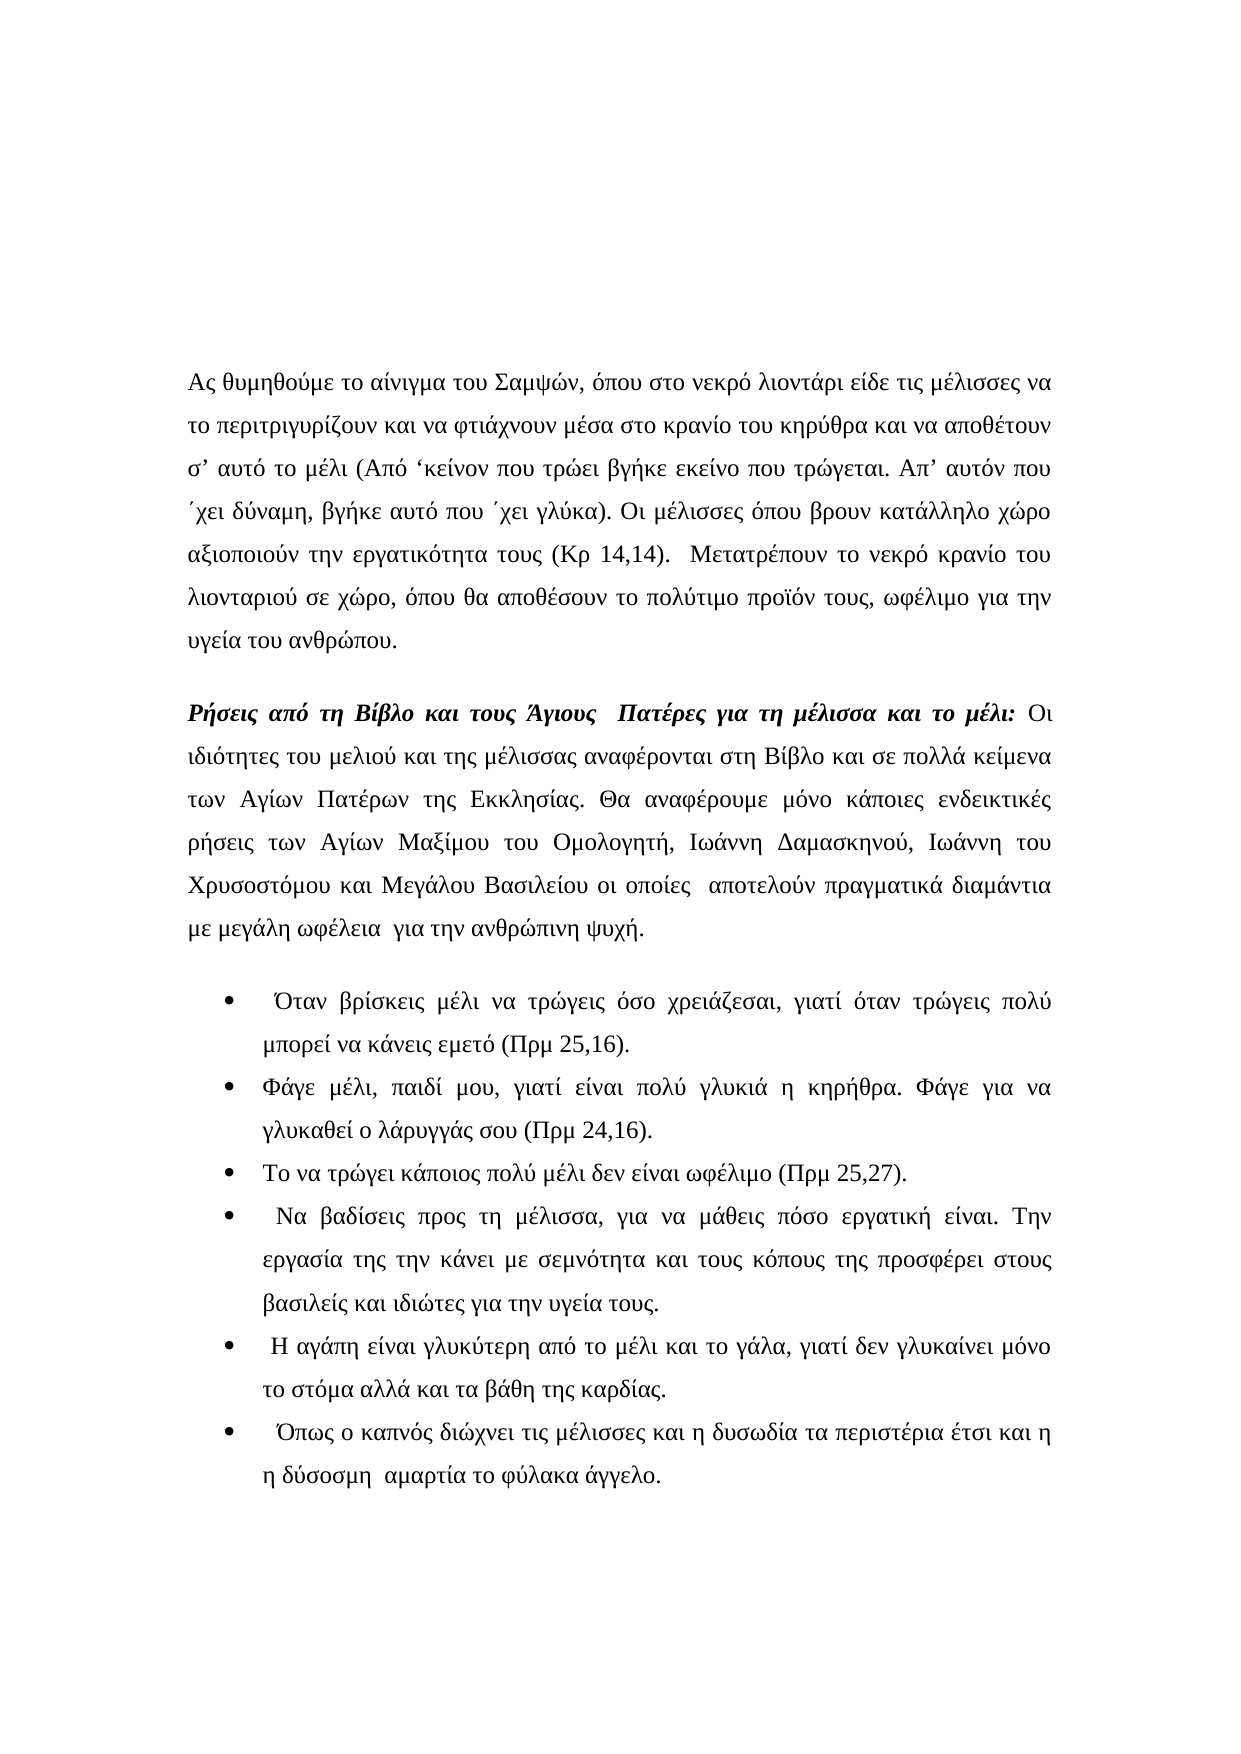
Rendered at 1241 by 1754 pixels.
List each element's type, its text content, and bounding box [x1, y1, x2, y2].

text Ρήσεις από τη Βίβλο και τους Άγιους Πατέρες για τη μέλισσα και το μέλι: Οι ιδιότητες του μελιού και της μέλισσας αναφέρονται στη Βίβλο και σε πολλά κείμενα των Αγίων Πατέρων της Εκκλησίας. Θα αναφέρουμε μόνο κάποιες ενδεικτικές ρήσεις των Αγίων Μαξίμου του Ομολογητή, Ιωάννη Δαμασκηνού, Ιωάννη του Χρυσοστόμου και Μεγάλου Βασιλείου οι οποίες αποτελούν πραγματικά διαμάντια με μεγάλη ωφέλεια για την ανθρώπινη ψυχή. [187, 698, 1053, 942]
list Όταν βρίσκεις μέλι να τρώγεις όσο χρειάζεσαι, γιατί όταν τρώγεις πολύ μπορεί να κάνεις εμετό (Πρμ 25,16). [225, 986, 1053, 1058]
list Φάγε μέλι, παιδί μου, γιατί είναι πολύ γλυκιά η κηρήθρα. Φάγε για να γλυκαθεί ο λάρυγγάς σου (Πρμ 24,16). [225, 1072, 1053, 1144]
text Ας θυμηθούμε το αίνιγμα του Σαμψών, όπου στο νεκρό λιοντάρι είδε τις μέλισσες να το περιτριγυρίζουν και να φτιάχνουν μέσα στο κρανίο του κηρύθρα και να αποθέτουν σ’ αυτό το μέλι (Από ‘κείνον που τρώει βγήκε εκείνο που τρώγεται. Απ’ αυτόν που ΄χει δύναμη, βγήκε αυτό που ΄χει γλύκα). Οι μέλισσες όπου βρουν κατάλληλο χώρο αξιοποιούν την εργατικότητα τους (Κρ 14,14). Μετατρέπουν το νεκρό κρανίο του λιονταριού σε χώρο, όπου θα αποθέσουν το πολύτιμο προϊόν τους, ωφέλιμο για την υγεία του ανθρώπου. [187, 367, 1053, 654]
list Όπως ο καπνός διώχνει τις μέλισσες και η δυσωδία τα περιστέρια έτσι και η η δύσοσμη αμαρτία το φύλακα άγγελο. [225, 1417, 1053, 1489]
list Η αγάπη είναι γλυκύτερη από το μέλι και το γάλα, γιατί δεν γλυκαίνει μόνο το στόμα αλλά και τα βάθη της καρδίας. [225, 1331, 1053, 1403]
list Το να τρώγει κάποιος πολύ μέλι δεν είναι ωφέλιμο (Πρμ 25,27). [225, 1158, 1053, 1187]
list Να βαδίσεις προς τη μέλισσα, για να μάθεις πόσο εργατική είναι. Την εργασία της την κάνει με σεμνότητα και τους κόπους της προσφέρει στους βασιλείς και ιδιώτες για την υγεία τους. [225, 1201, 1053, 1316]
